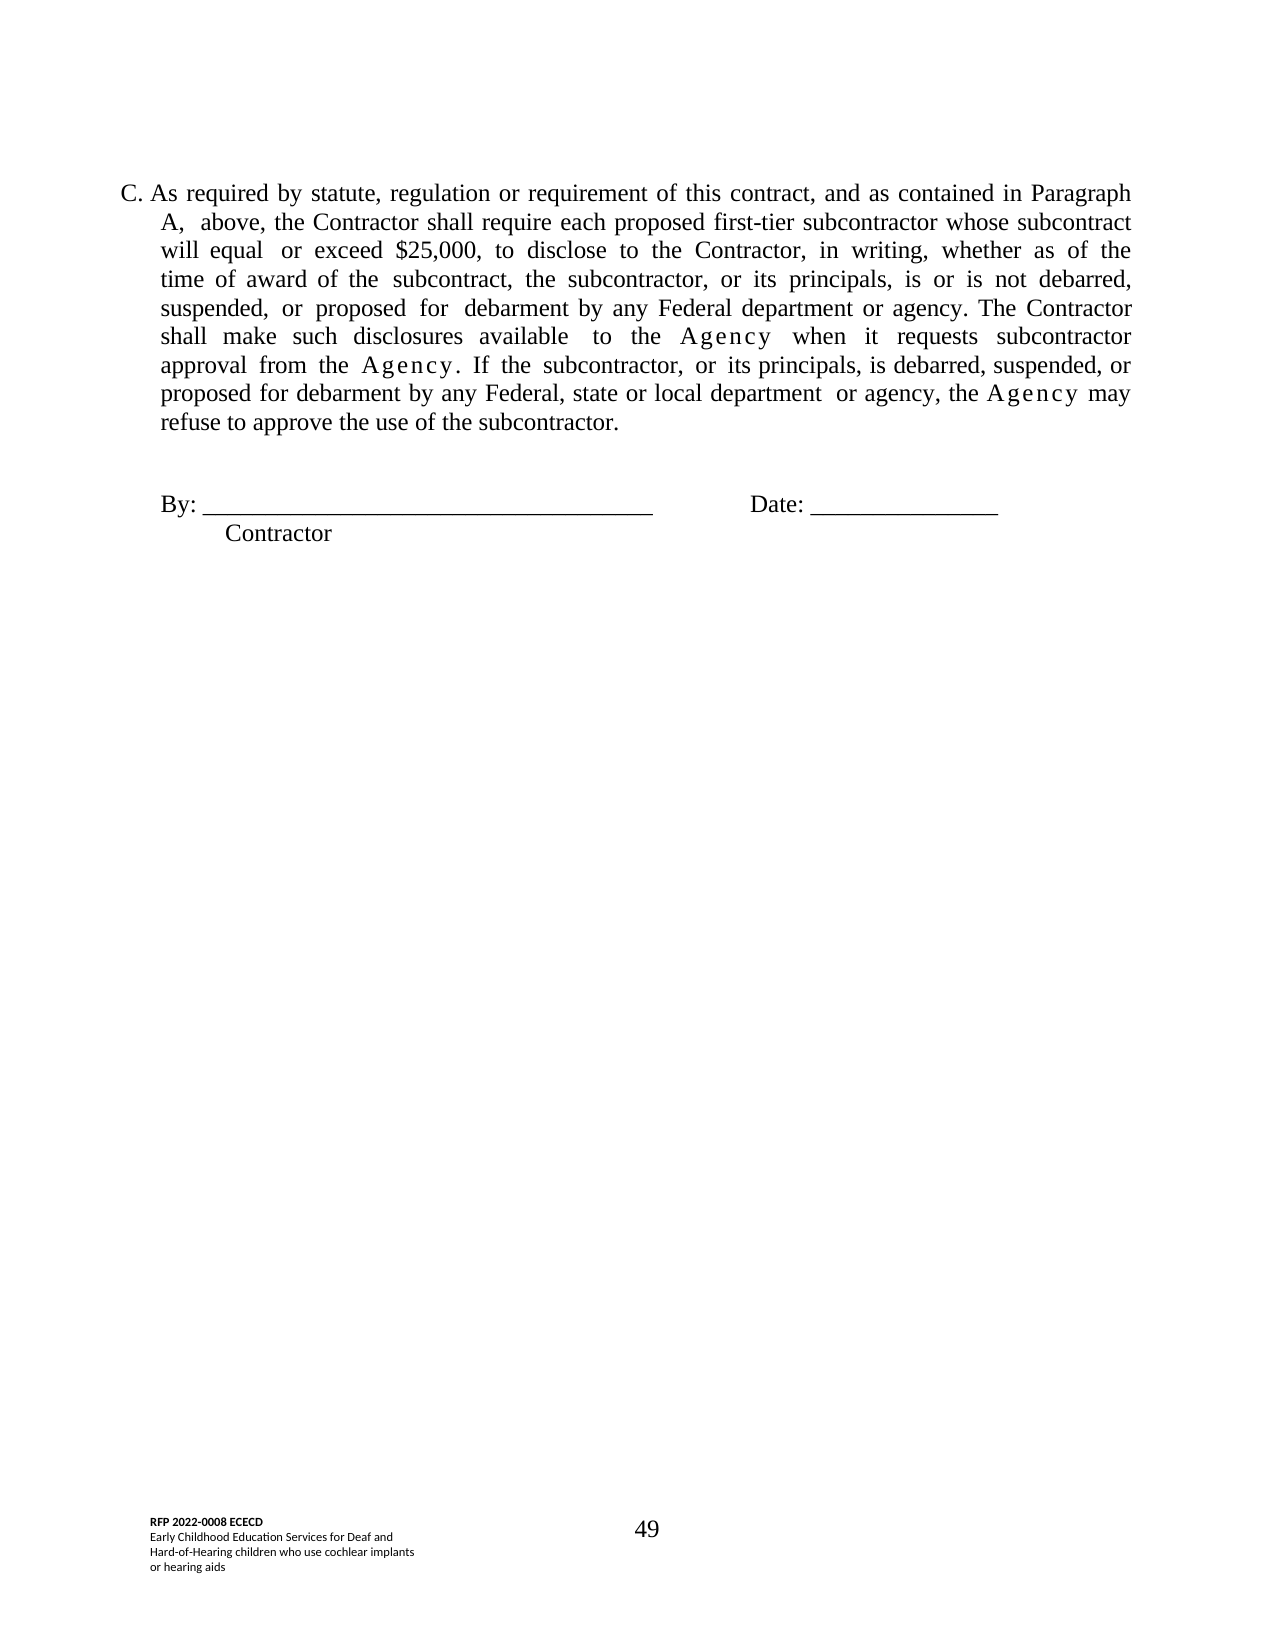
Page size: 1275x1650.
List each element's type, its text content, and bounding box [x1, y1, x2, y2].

list As required by statute, regulation or requirement of this contract, and as contained in Paragraph A, above, the Contractor shall require each proposed first-tier subcontractor whose subcontract will equal or exceed $25,000, to disclose to the Contractor, in writing, whether as of the time of award of the subcontract, the subcontractor, or its principals, is or is not debarred, suspended, or proposed for debarment by any Federal department or agency. The Contractor shall make such disclosures available to the Agency when it requests subcontractor approval from the Agency. If the subcontractor, or its principals, is debarred, suspended, or proposed for debarment by any Federal, state or local department or agency, the Agency may refuse to approve the use of the subcontractor. [120, 179, 1132, 436]
text Contractor [150, 518, 1144, 546]
text By: ____________________________________ Date: _______________ [150, 489, 1144, 518]
